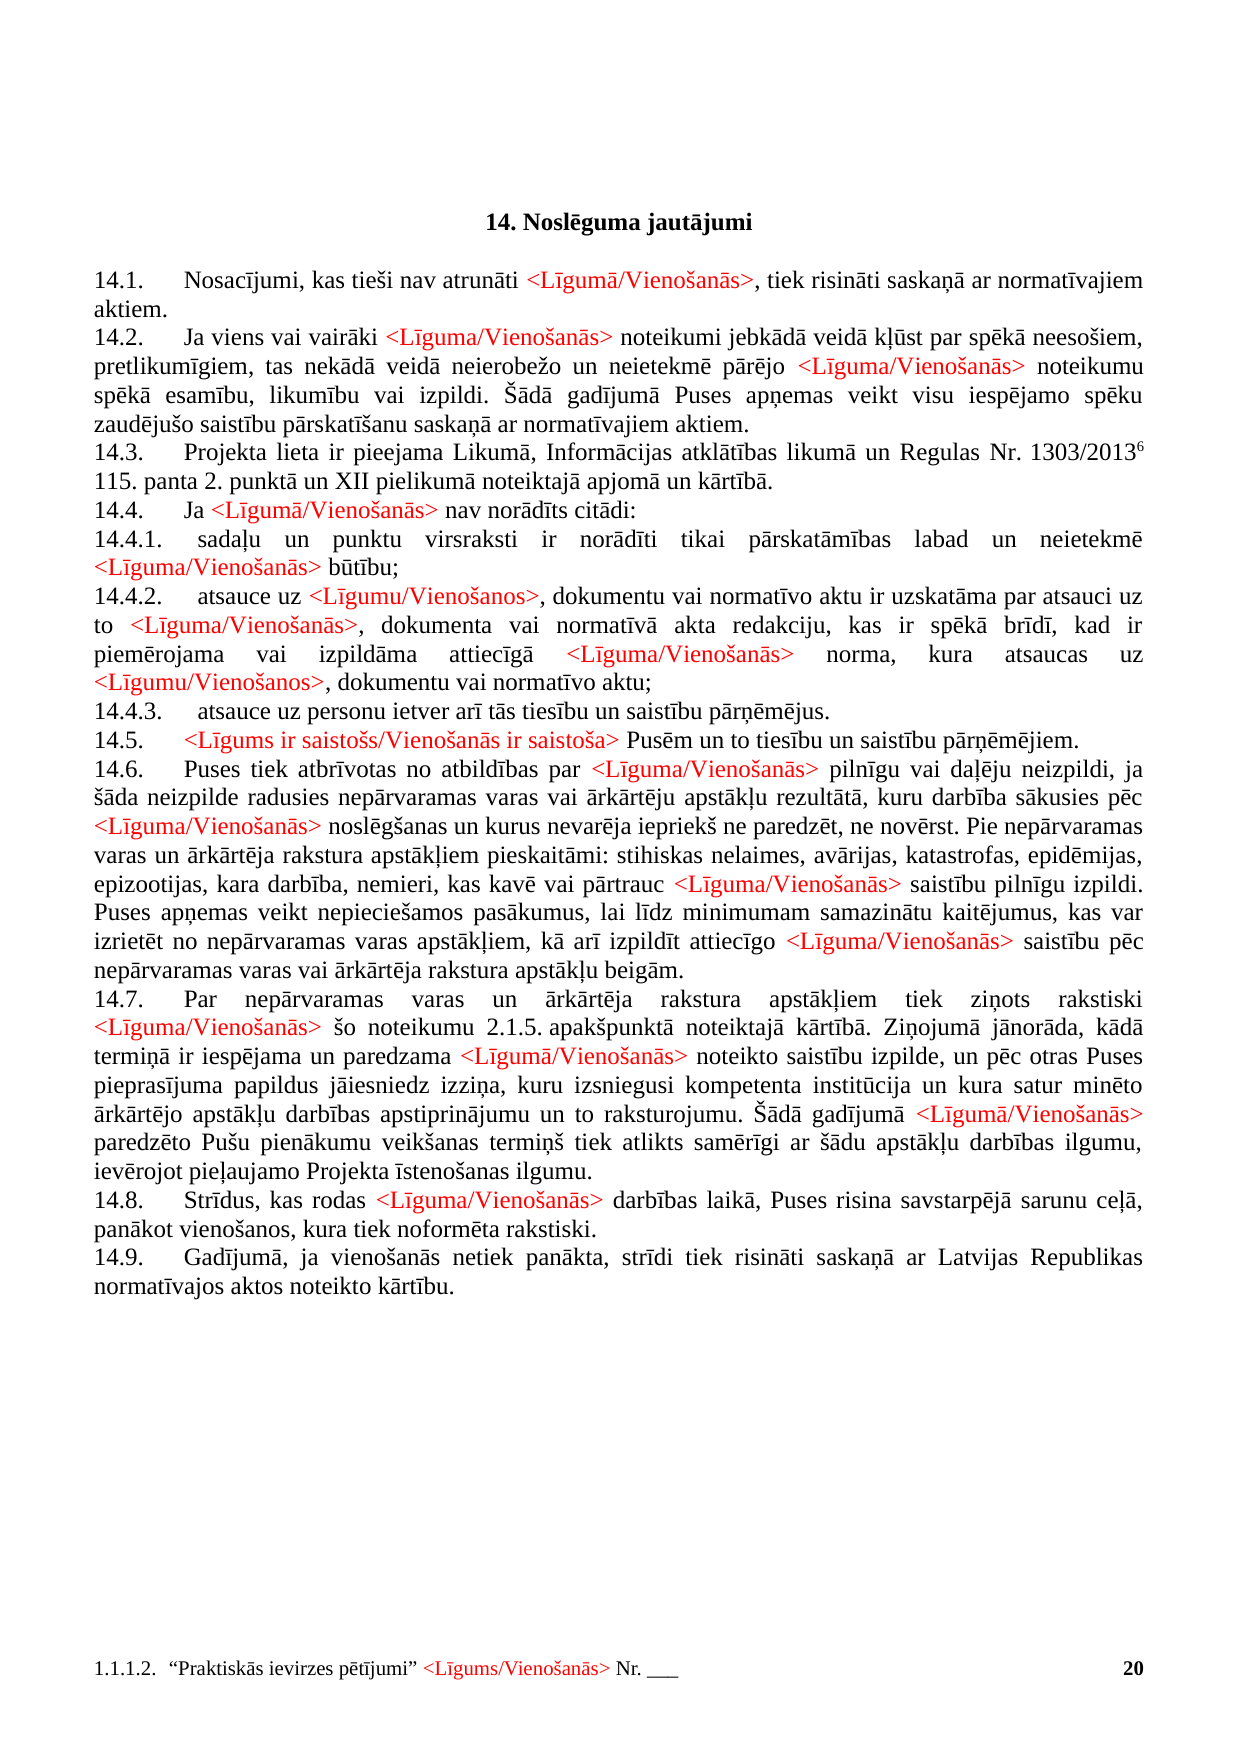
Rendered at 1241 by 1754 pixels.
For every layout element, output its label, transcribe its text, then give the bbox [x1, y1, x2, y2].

list Noslēguma jautājumi [94, 207, 1144, 236]
list Ja <Līgumā/Vienošanās> nav norādīts citādi: [94, 495, 1144, 524]
list <Līgums ir saistošs/Vienošanās ir saistoša> Pusēm un to tiesību un saistību pārņēmējiem. [94, 725, 1144, 754]
list Projekta lieta ir pieejama Likumā, Informācijas atklātības likumā un Regulas Nr. 1303/20136 115. panta 2. punktā un XII pielikumā noteiktajā apjomā un kārtībā. [94, 437, 1144, 495]
list sadaļu un punktu virsraksti ir norādīti tikai pārskatāmības labad un neietekmē <Līguma/Vienošanās> būtību; [94, 524, 1144, 581]
list Puses tiek atbrīvotas no atbildības par <Līguma/Vienošanās> pilnīgu vai daļēju neizpildi, ja šāda neizpilde radusies nepārvaramas varas vai ārkārtēju apstākļu rezultātā, kuru darbība sākusies pēc <Līguma/Vienošanās> noslēgšanas un kurus nevarēja iepriekš ne paredzēt, ne novērst. Pie nepārvaramas varas un ārkārtēja rakstura apstākļiem pieskaitāmi: stihiskas nelaimes, avārijas, katastrofas, epidēmijas, epizootijas, kara darbība, nemieri, kas kavē vai pārtrauc <Līguma/Vienošanās> saistību pilnīgu izpildi. Puses apņemas veikt nepieciešamos pasākumus, lai līdz minimumam samazinātu kaitējumus, kas var izrietēt no nepārvaramas varas apstākļiem, kā arī izpildīt attiecīgo <Līguma/Vienošanās> saistību pēc nepārvaramas varas vai ārkārtēja rakstura apstākļu beigām. [94, 754, 1144, 984]
list Ja viens vai vairāki <Līguma/Vienošanās> noteikumi jebkādā veidā kļūst par spēkā neesošiem, pretlikumīgiem, tas nekādā veidā neierobežo un neietekmē pārējo <Līguma/Vienošanās> noteikumu spēkā esamību, likumību vai izpildi. Šādā gadījumā Puses apņemas veikt visu iespējamo spēku zaudējušo saistību pārskatīšanu saskaņā ar normatīvajiem aktiem. [94, 322, 1144, 437]
list Par nepārvaramas varas un ārkārtēja rakstura apstākļiem tiek ziņots rakstiski <Līguma/Vienošanās> šo noteikumu 2.1.5. apakšpunktā noteiktajā kārtībā. Ziņojumā jānorāda, kādā termiņā ir iespējama un paredzama <Līgumā/Vienošanās> noteikto saistību izpilde, un pēc otras Puses pieprasījuma papildus jāiesniedz izziņa, kuru izsniegusi kompetenta institūcija un kura satur minēto ārkārtējo apstākļu darbības apstiprinājumu un to raksturojumu. Šādā gadījumā <Līgumā/Vienošanās> paredzēto Pušu pienākumu veikšanas termiņš tiek atlikts samērīgi ar šādu apstākļu darbības ilgumu, ievērojot pieļaujamo Projekta īstenošanas ilgumu. [94, 984, 1144, 1185]
list Strīdus, kas rodas <Līguma/Vienošanās> darbības laikā, Puses risina savstarpējā sarunu ceļā, panākot vienošanos, kura tiek noformēta rakstiski. [94, 1185, 1144, 1242]
list Nosacījumi, kas tieši nav atrunāti <Līgumā/Vienošanās>, tiek risināti saskaņā ar normatīvajiem aktiem. [94, 265, 1144, 322]
list Gadījumā, ja vienošanās netiek panākta, strīdi tiek risināti saskaņā ar Latvijas Republikas normatīvajos aktos noteikto kārtību. [94, 1242, 1144, 1300]
list atsauce uz personu ietver arī tās tiesību un saistību pārņēmējus. [94, 696, 1144, 725]
list atsauce uz <Līgumu/Vienošanos>, dokumentu vai normatīvo aktu ir uzskatāma par atsauci uz to <Līguma/Vienošanās>, dokumenta vai normatīvā akta redakciju, kas ir spēkā brīdī, kad ir piemērojama vai izpildāma attiecīgā <Līguma/Vienošanās> norma, kura atsaucas uz <Līgumu/Vienošanos>, dokumentu vai normatīvo aktu; [94, 581, 1144, 696]
